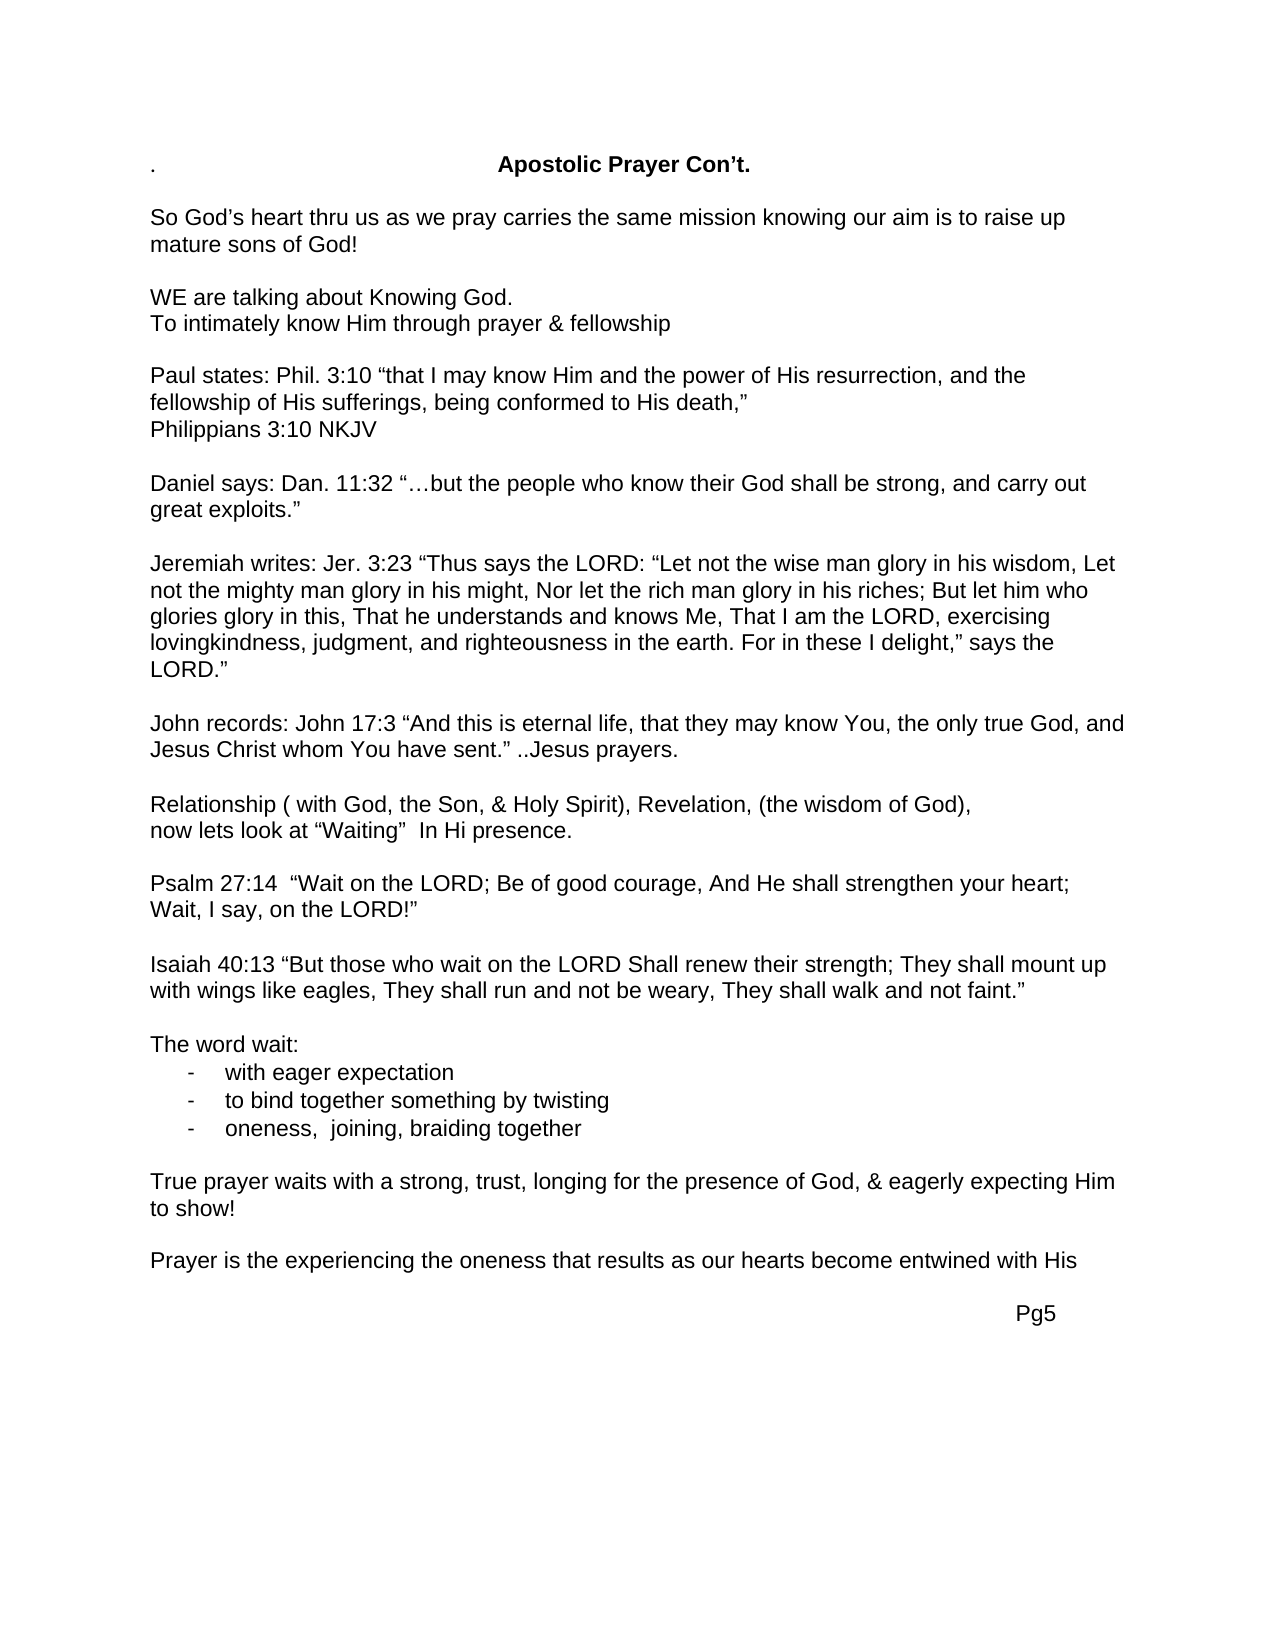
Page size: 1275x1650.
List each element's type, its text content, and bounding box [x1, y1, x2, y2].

text True prayer waits with a strong, trust, longing for the presence of God, & eagerly expecting Him to show! [150, 1168, 1125, 1221]
list to bind together something by twisting [187, 1086, 1125, 1114]
text Prayer is the experiencing the oneness that results as our hearts become entwined with His [150, 1247, 1125, 1273]
text Daniel says: Dan. 11:32 “…but the people who know their God shall be strong, and carry out great exploits.” [150, 469, 1125, 522]
text Psalm 27:14 “Wait on the LORD; Be of good courage, And He shall strengthen your heart; Wait, I say, on the LORD!” [150, 870, 1125, 923]
text John records: John 17:3 “And this is eternal life, that they may know You, the only true God, and Jesus Christ whom You have sent.” ..Jesus prayers. [150, 710, 1125, 763]
text Pg5 [150, 1300, 1125, 1326]
text Paul states: Phil. 3:10 “that I may know Him and the power of His resurrection, and the fellowship of His sufferings, being conformed to His death,” [150, 362, 1125, 415]
list with eager expectation [187, 1058, 1125, 1086]
text So God’s heart thru us as we pray carries the same mission knowing our aim is to raise up mature sons of God! [150, 204, 1125, 257]
text Isaiah 40:13 “But those who wait on the LORD Shall renew their strength; They shall mount up with wings like eagles, They shall run and not be weary, They shall walk and not faint.” [150, 951, 1125, 1003]
text Relationship ( with God, the Son, & Holy Spirit), Revelation, (the wisdom of God), [150, 791, 1125, 817]
text The word wait: [150, 1031, 1125, 1058]
list oneness, joining, braiding together [187, 1114, 1125, 1142]
text WE are talking about Knowing God. [150, 283, 1125, 310]
text To intimately know Him through prayer & fellowship [150, 310, 1125, 336]
text now lets look at “Waiting” In Hi presence. [150, 817, 1125, 843]
text Jeremiah writes: Jer. 3:23 “Thus says the LORD: “Let not the wise man glory in his wisdom, Let not the mighty man glory in his might, Nor let the rich man glory in his riches; But let him who glories glory in this, That he understands and knows Me, That I am the LORD, exercising lovingkindness, judgment, and righteousness in the earth. For in these I delight,” says the LORD.” [150, 550, 1125, 682]
